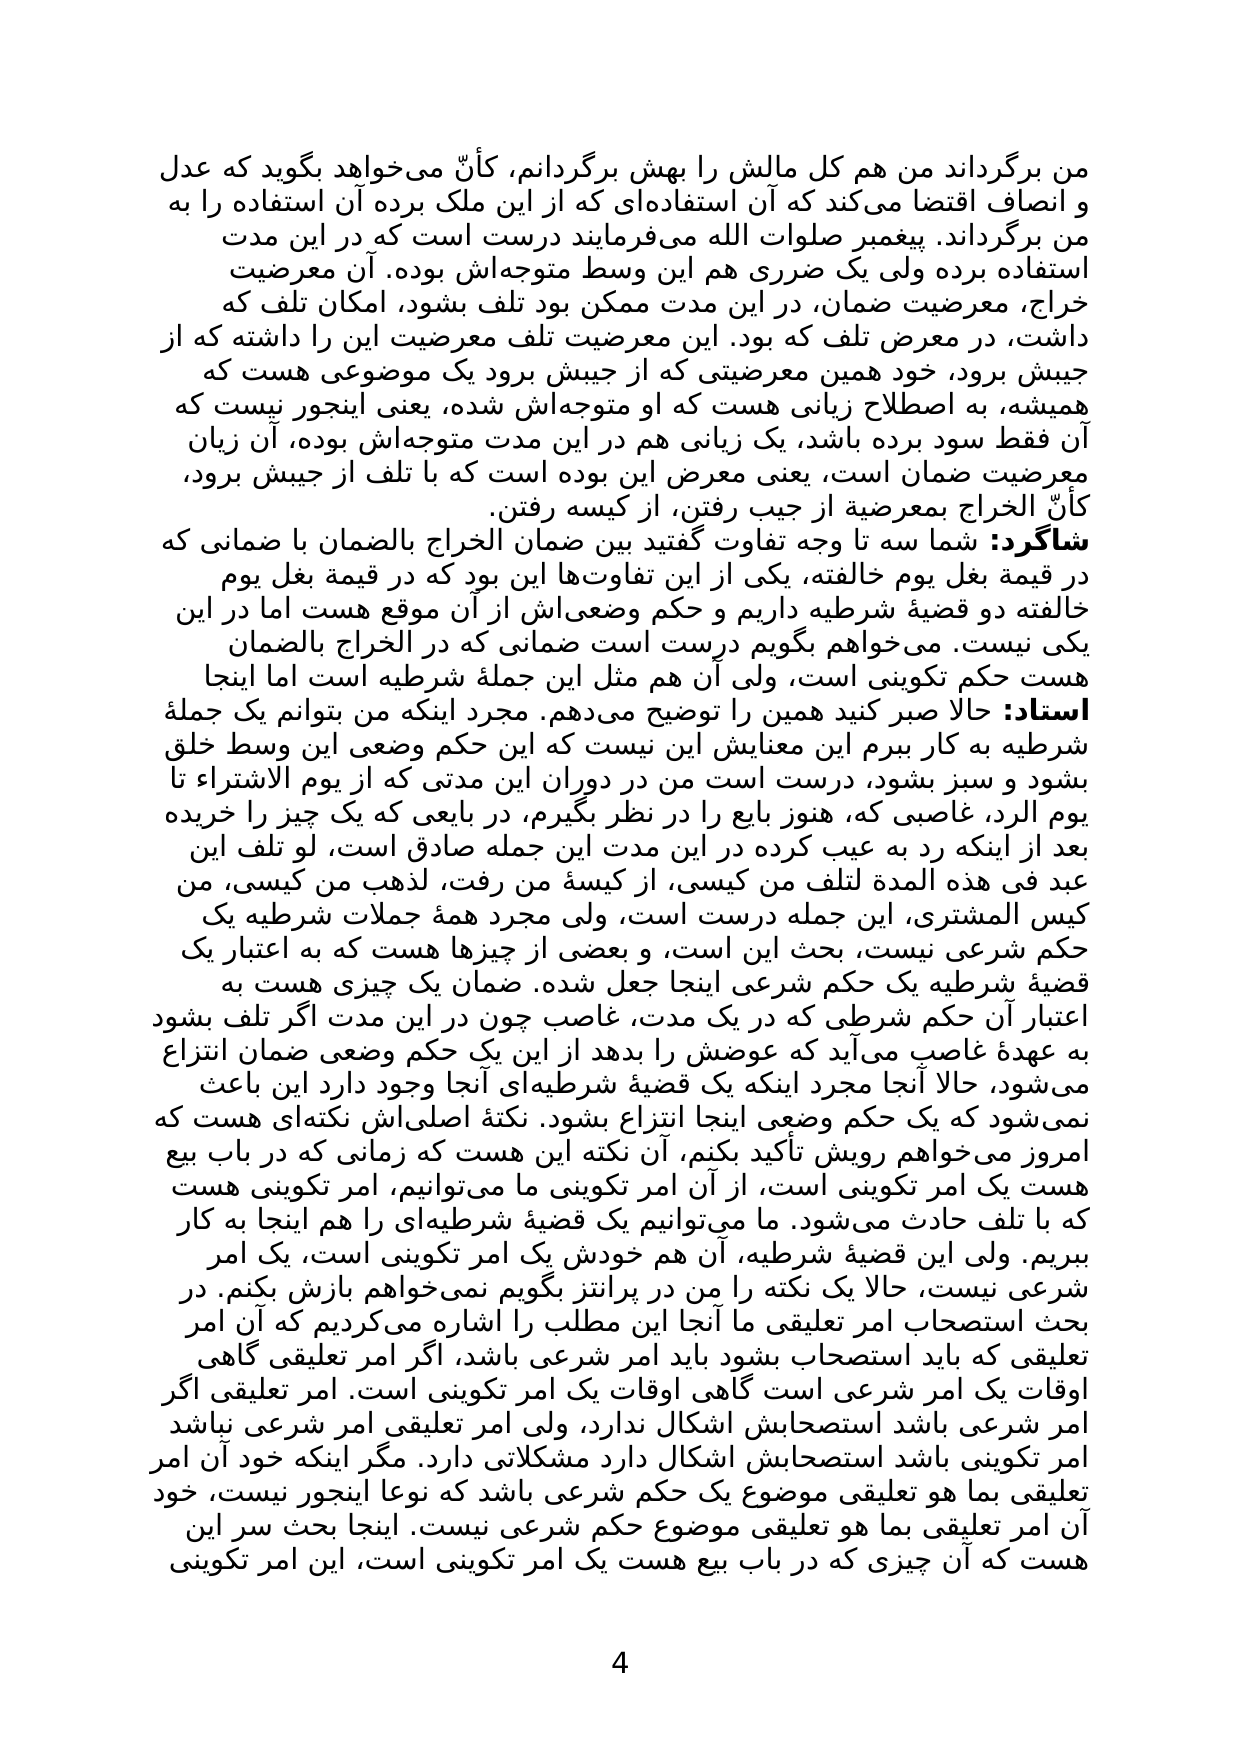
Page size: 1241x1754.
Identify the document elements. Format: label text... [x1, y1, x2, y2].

text شاگرد: شما سه تا وجه تفاوت گفتید بین ضمان الخراج بالضمان با ضمانی که در قیمة بغل یوم خالفته، یکی از این تفاوت‌ها این بود که در قیمة بغل یوم خالفته دو قضیۀ شرطیه داریم و حکم وضعی‌اش از آن موقع هست اما در این یکی نیست. می‌خواهم بگویم درست است ضمانی که در الخراج بالضمان هست حکم تکوینی است، ولی آن هم مثل این جملۀ شرطیه است اما اینجا [150, 523, 1090, 693]
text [150, 150, 1090, 523]
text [150, 693, 1090, 1576]
